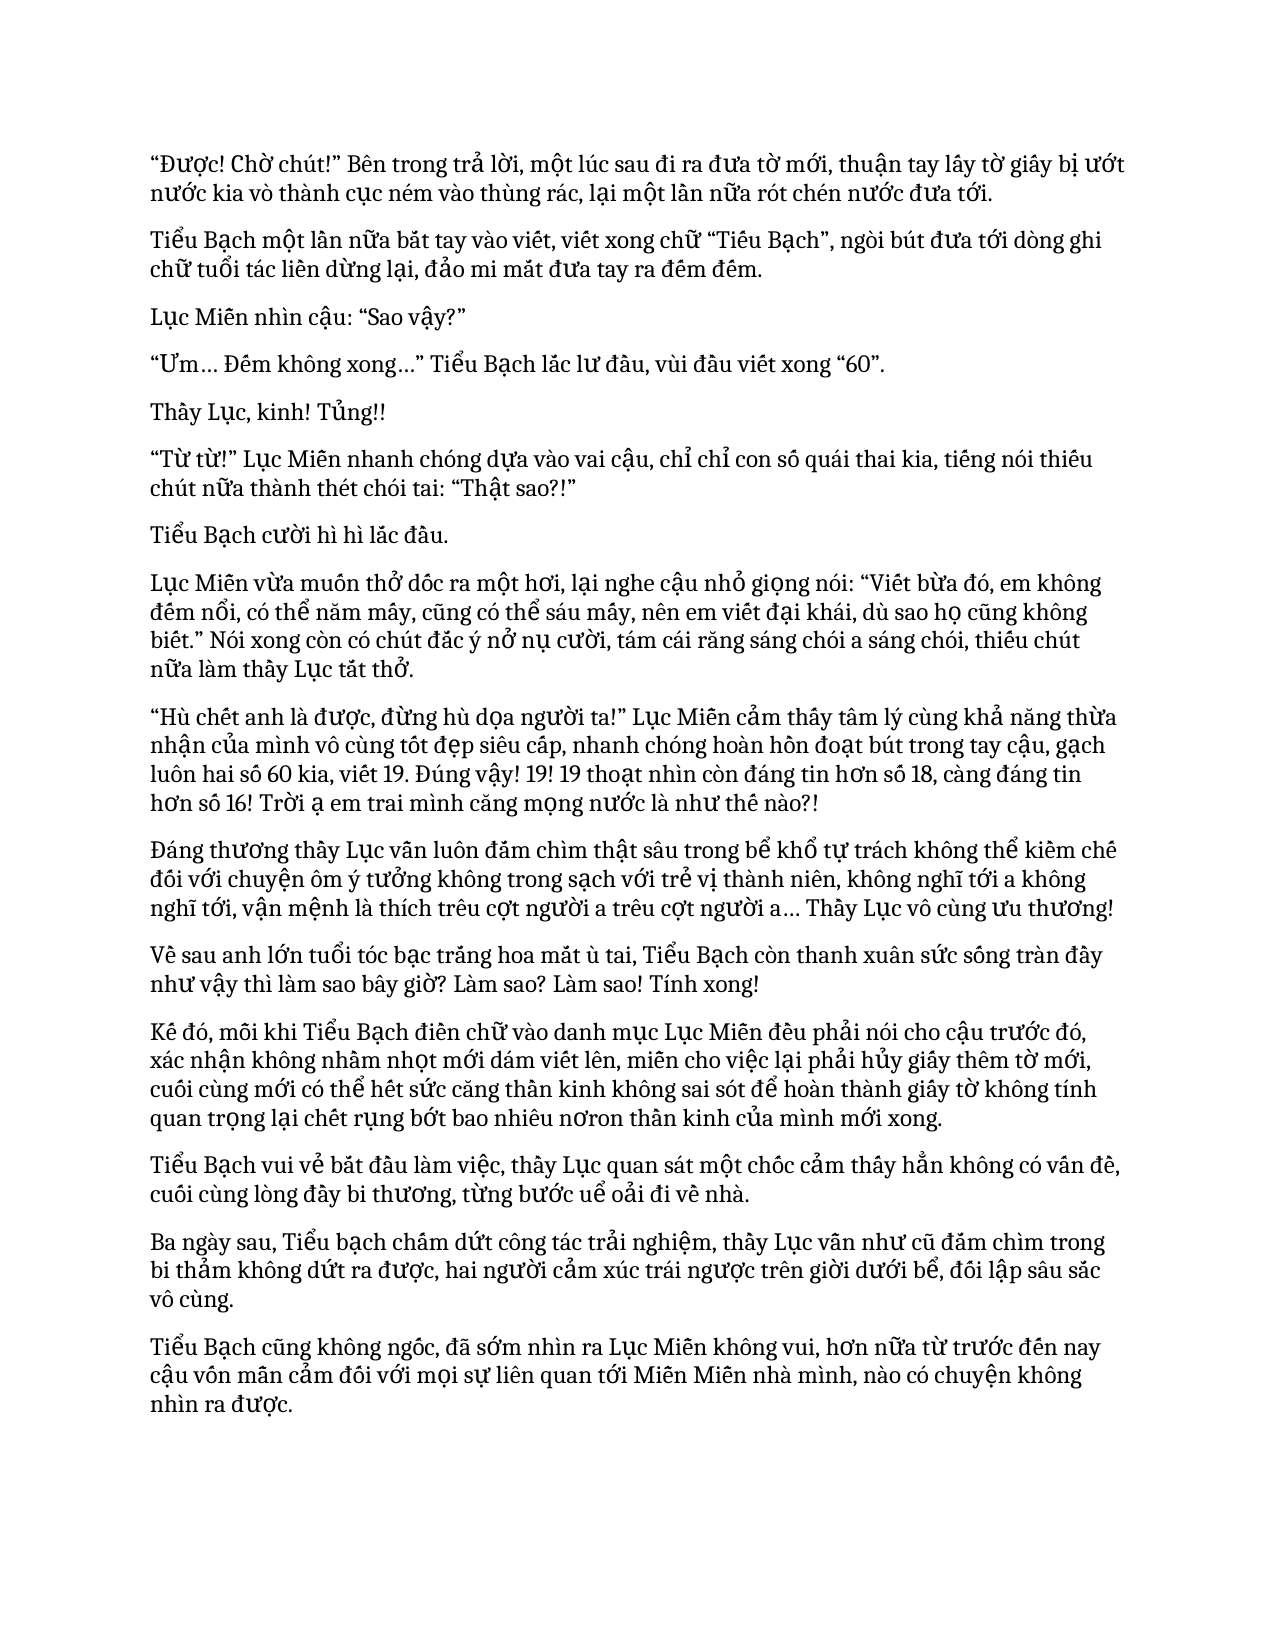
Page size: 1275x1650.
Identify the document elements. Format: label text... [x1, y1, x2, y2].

text “Được! Chờ chút!” Bên trong trả lời, một lúc sau đi ra đưa tờ mới, thuận tay lấy tờ giấy bị ướt nước kia vò thành cục ném vào thùng rác, lại một lần nữa rót chén nước đưa tới. [150, 150, 1125, 207]
text “Ưm… Đếm không xong…” Tiểu Bạch lắc lư đầu, vùi đầu viết xong “60”. [150, 350, 1125, 379]
text Lục Miễn nhìn cậu: “Sao vậy?” [150, 302, 1125, 331]
text Thầy Lục, kinh! Tủng!! [150, 397, 1125, 426]
text Về sau anh lớn tuổi tóc bạc trắng hoa mắt ù tai, Tiểu Bạch còn thanh xuân sức sống tràn đầy như vậy thì làm sao bây giờ? Làm sao? Làm sao! Tính xong! [150, 941, 1125, 999]
text Đáng thương thầy Lục vẫn luôn đắm chìm thật sâu trong bể khổ tự trách không thể kiềm chế đối với chuyện ôm ý tưởng không trong sạch với trẻ vị thành niên, không nghĩ tới a không nghĩ tới, vận mệnh là thích trêu cợt người a trêu cợt người a… Thầy Lục vô cùng ưu thương! [150, 836, 1125, 922]
text Ba ngày sau, Tiểu bạch chấm dứt công tác trải nghiệm, thầy Lục vẫn như cũ đắm chìm trong bi thảm không dứt ra được, hai người cảm xúc trái ngược trên giời dưới bể, đối lập sâu sắc vô cùng. [150, 1227, 1125, 1314]
text Kế đó, mỗi khi Tiểu Bạch điền chữ vào danh mục Lục Miễn đều phải nói cho cậu trước đó, xác nhận không nhầm nhọt mới dám viết lên, miễn cho việc lại phải hủy giấy thêm tờ mới, cuối cùng mới có thể hết sức căng thần kinh không sai sót để hoàn thành giấy tờ không tính quan trọng lại chết rụng bớt bao nhiêu nơron thần kinh của mình mới xong. [150, 1017, 1125, 1132]
text “Hù chết anh là được, đừng hù dọa người ta!” Lục Miễn cảm thấy tâm lý cùng khả năng thừa nhận của mình vô cùng tốt đẹp siêu cấp, nhanh chóng hoàn hồn đoạt bút trong tay cậu, gạch luôn hai số 60 kia, viết 19. Đúng vậy! 19! 19 thoạt nhìn còn đáng tin hơn số 18, càng đáng tin hơn số 16! Trời ạ em trai mình căng mọng nước là như thế nào?! [150, 702, 1125, 817]
text “Từ từ!” Lục Miễn nhanh chóng dựa vào vai cậu, chỉ chỉ con số quái thai kia, tiếng nói thiếu chút nữa thành thét chói tai: “Thật sao?!” [150, 445, 1125, 502]
text Tiểu Bạch vui vẻ bắt đầu làm việc, thầy Lục quan sát một chốc cảm thấy hẳn không có vấn đề, cuối cùng lòng đầy bi thương, từng bước uể oải đi về nhà. [150, 1151, 1125, 1209]
text Tiểu Bạch cười hì hì lắc đầu. [150, 521, 1125, 550]
text Tiểu Bạch cũng không ngốc, đã sớm nhìn ra Lục Miễn không vui, hơn nữa từ trước đến nay cậu vốn mẫn cảm đối với mọi sự liên quan tới Miễn Miễn nhà mình, nào có chuyện không nhìn ra được. [150, 1332, 1125, 1419]
text Tiểu Bạch một lần nữa bắt tay vào viết, viết xong chữ “Tiếu Bạch”, ngòi bút đưa tới dòng ghi chữ tuổi tác liền dừng lại, đảo mi mắt đưa tay ra đếm đếm. [150, 226, 1125, 284]
text Lục Miễn vừa muốn thở dốc ra một hơi, lại nghe cậu nhỏ giọng nói: “Viết bừa đó, em không đếm nổi, có thể năm mấy, cũng có thể sáu mấy, nên em viết đại khái, dù sao họ cũng không biết.” Nói xong còn có chút đắc ý nở nụ cười, tám cái răng sáng chói a sáng chói, thiếu chút nữa làm thầy Lục tắt thở. [150, 569, 1125, 684]
